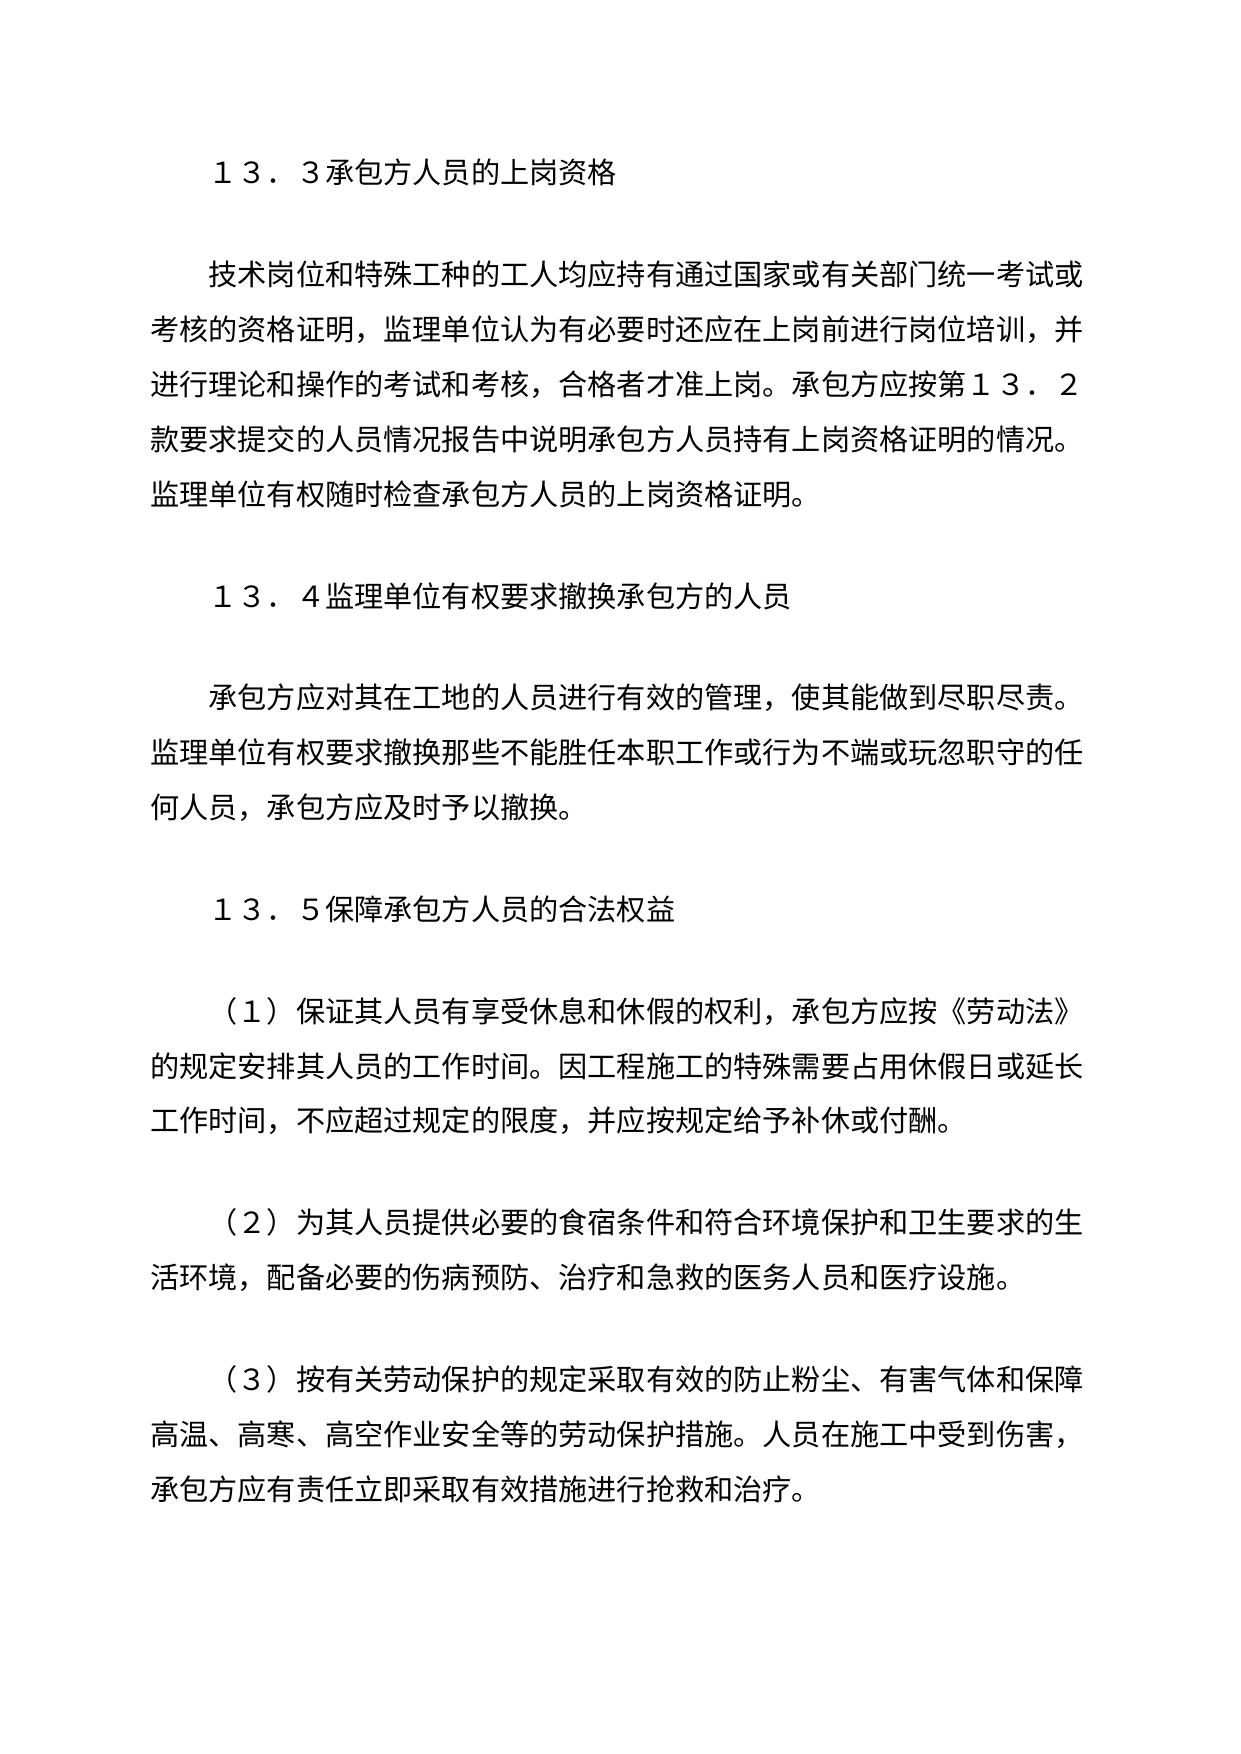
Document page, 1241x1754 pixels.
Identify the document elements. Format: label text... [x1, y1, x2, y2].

text １３．４监理单位有权要求撤换承包方的人员 [150, 573, 1090, 615]
text 技术岗位和特殊工种的工人均应持有通过国家或有关部门统一考试或考核的资格证明，监理单位认为有必要时还应在上岗前进行岗位培训，并进行理论和操作的考试和考核，合格者才准上岗。承包方应按第１３．２款要求提交的人员情况报告中说明承包方人员持有上岗资格证明的情况。监理单位有权随时检查承包方人员的上岗资格证明。 [150, 252, 1090, 514]
text （３）按有关劳动保护的规定采取有效的防止粉尘、有害气体和保障高温、高寒、高空作业安全等的劳动保护措施。人员在施工中受到伤害，承包方应有责任立即采取有效措施进行抢救和治疗。 [150, 1356, 1090, 1508]
text 承包方应对其在工地的人员进行有效的管理，使其能做到尽职尽责。监理单位有权要求撤换那些不能胜任本职工作或行为不端或玩忽职守的任何人员，承包方应及时予以撤换。 [150, 675, 1090, 827]
text １３．５保障承包方人员的合法权益 [150, 886, 1090, 929]
text （１）保证其人员有享受休息和休假的权利，承包方应按《劳动法》的规定安排其人员的工作时间。因工程施工的特殊需要占用休假日或延长工作时间，不应超过规定的限度，并应按规定给予补休或付酬。 [150, 988, 1090, 1140]
text １３．３承包方人员的上岗资格 [150, 150, 1090, 192]
text （２）为其人员提供必要的食宿条件和符合环境保护和卫生要求的生活环境，配备必要的伤病预防、治疗和急救的医务人员和医疗设施。 [150, 1200, 1090, 1297]
